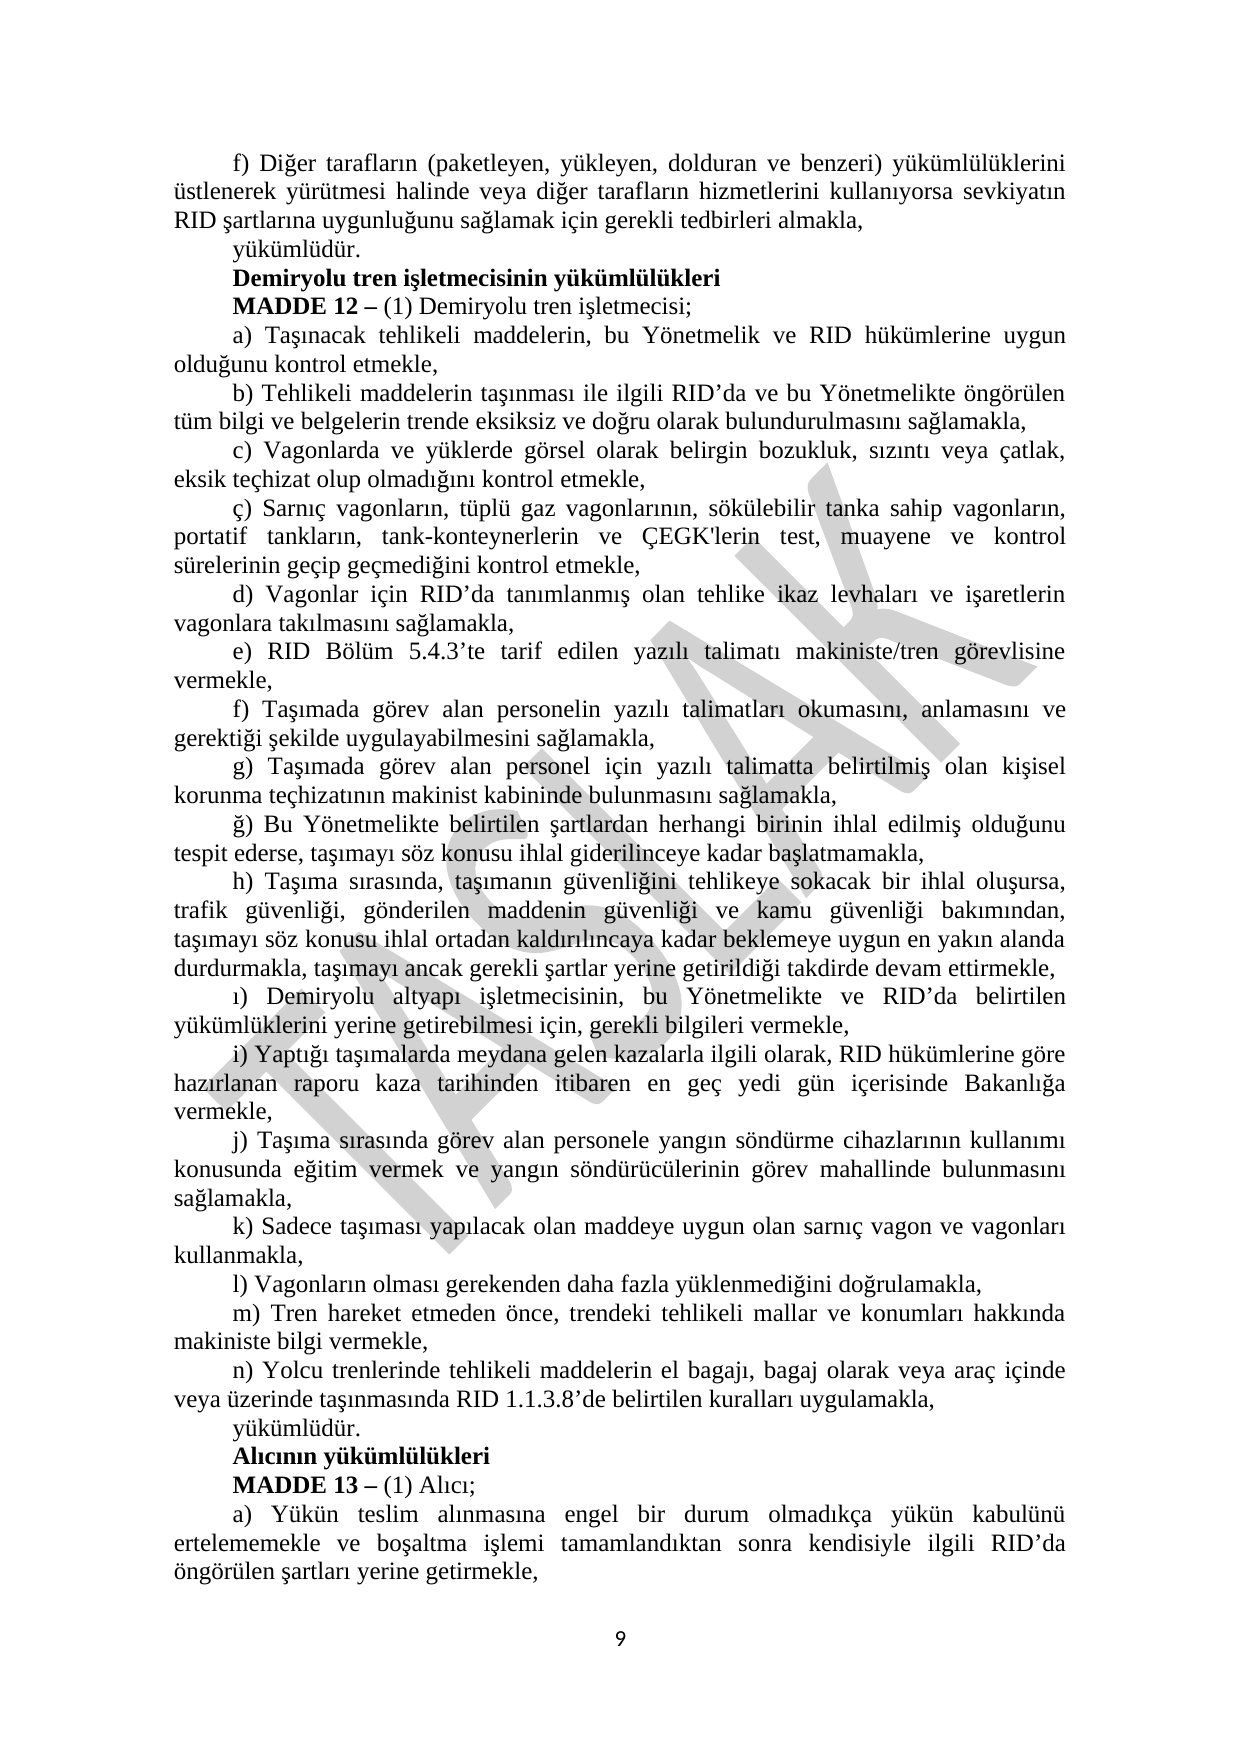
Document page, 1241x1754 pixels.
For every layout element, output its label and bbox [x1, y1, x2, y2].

table_header [148, 148, 1093, 1585]
